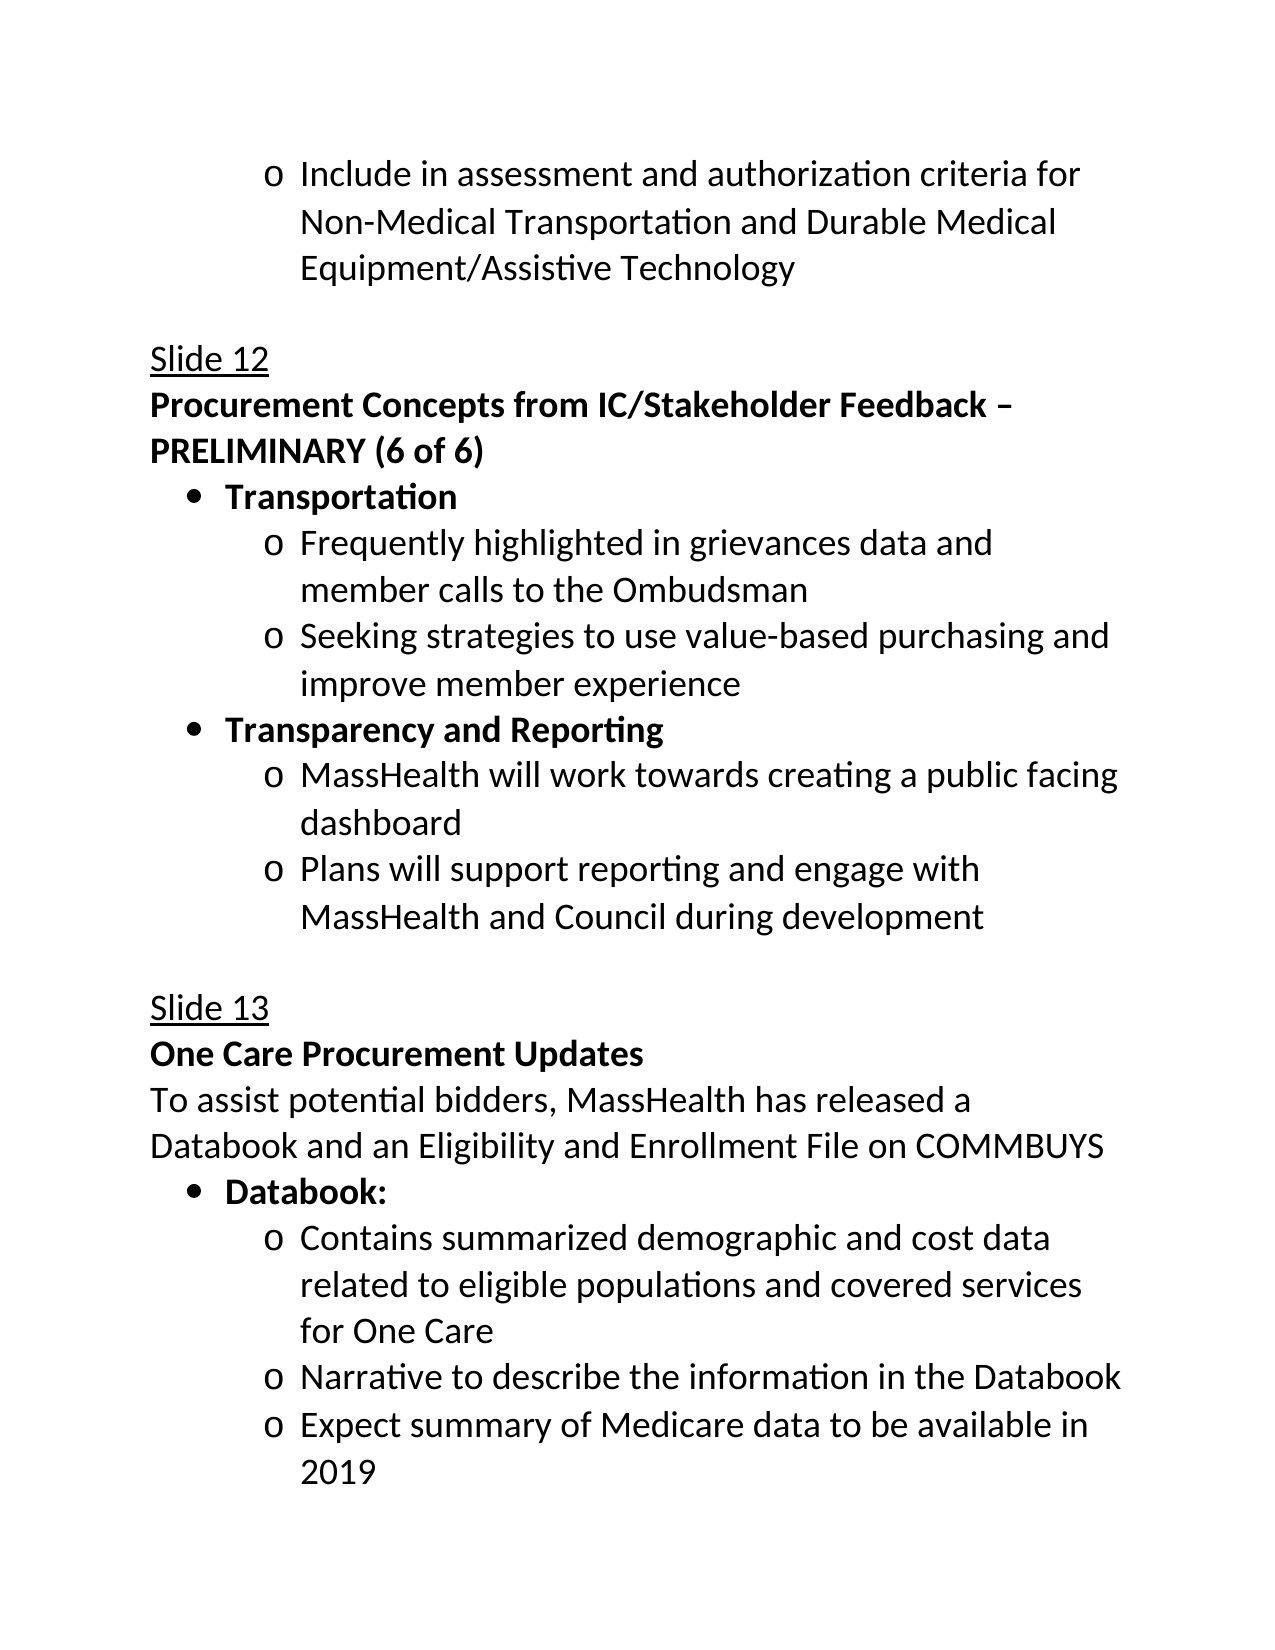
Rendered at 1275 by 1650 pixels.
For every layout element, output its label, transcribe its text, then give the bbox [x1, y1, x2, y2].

list Databook: [187, 1168, 1125, 1213]
text Procurement Concepts from IC/Stakeholder Feedback – PRELIMINARY (6 of 6) [150, 381, 1125, 473]
list Transparency and Reporting [187, 706, 1125, 751]
list Frequently highlighted in grievances data and member calls to the Ombudsman [262, 518, 1125, 612]
text Slide 13 [150, 984, 1125, 1030]
list Include in assessment and authorization criteria for Non-Medical Transportation and Durable Medical Equipment/Assistive Technology [262, 150, 1125, 289]
text One Care Procurement Updates [150, 1030, 1125, 1076]
list MassHealth will work towards creating a public facing dashboard [262, 751, 1125, 845]
list Plans will support reporting and engage with MassHealth and Council during development [262, 845, 1125, 938]
list Transportation [187, 473, 1125, 518]
list Contains summarized demographic and cost data related to eligible populations and covered services for One Care [262, 1213, 1125, 1353]
list Seeking strategies to use value-based purchasing and improve member experience [262, 612, 1125, 706]
text Slide 12 [150, 335, 1125, 381]
text To assist potential bidders, MassHealth has released a Databook and an Eligibility and Enrollment File on COMMBUYS [150, 1076, 1125, 1168]
list Narrative to describe the information in the Databook [262, 1353, 1125, 1401]
list Expect summary of Medicare data to be available in 2019 [262, 1401, 1125, 1494]
